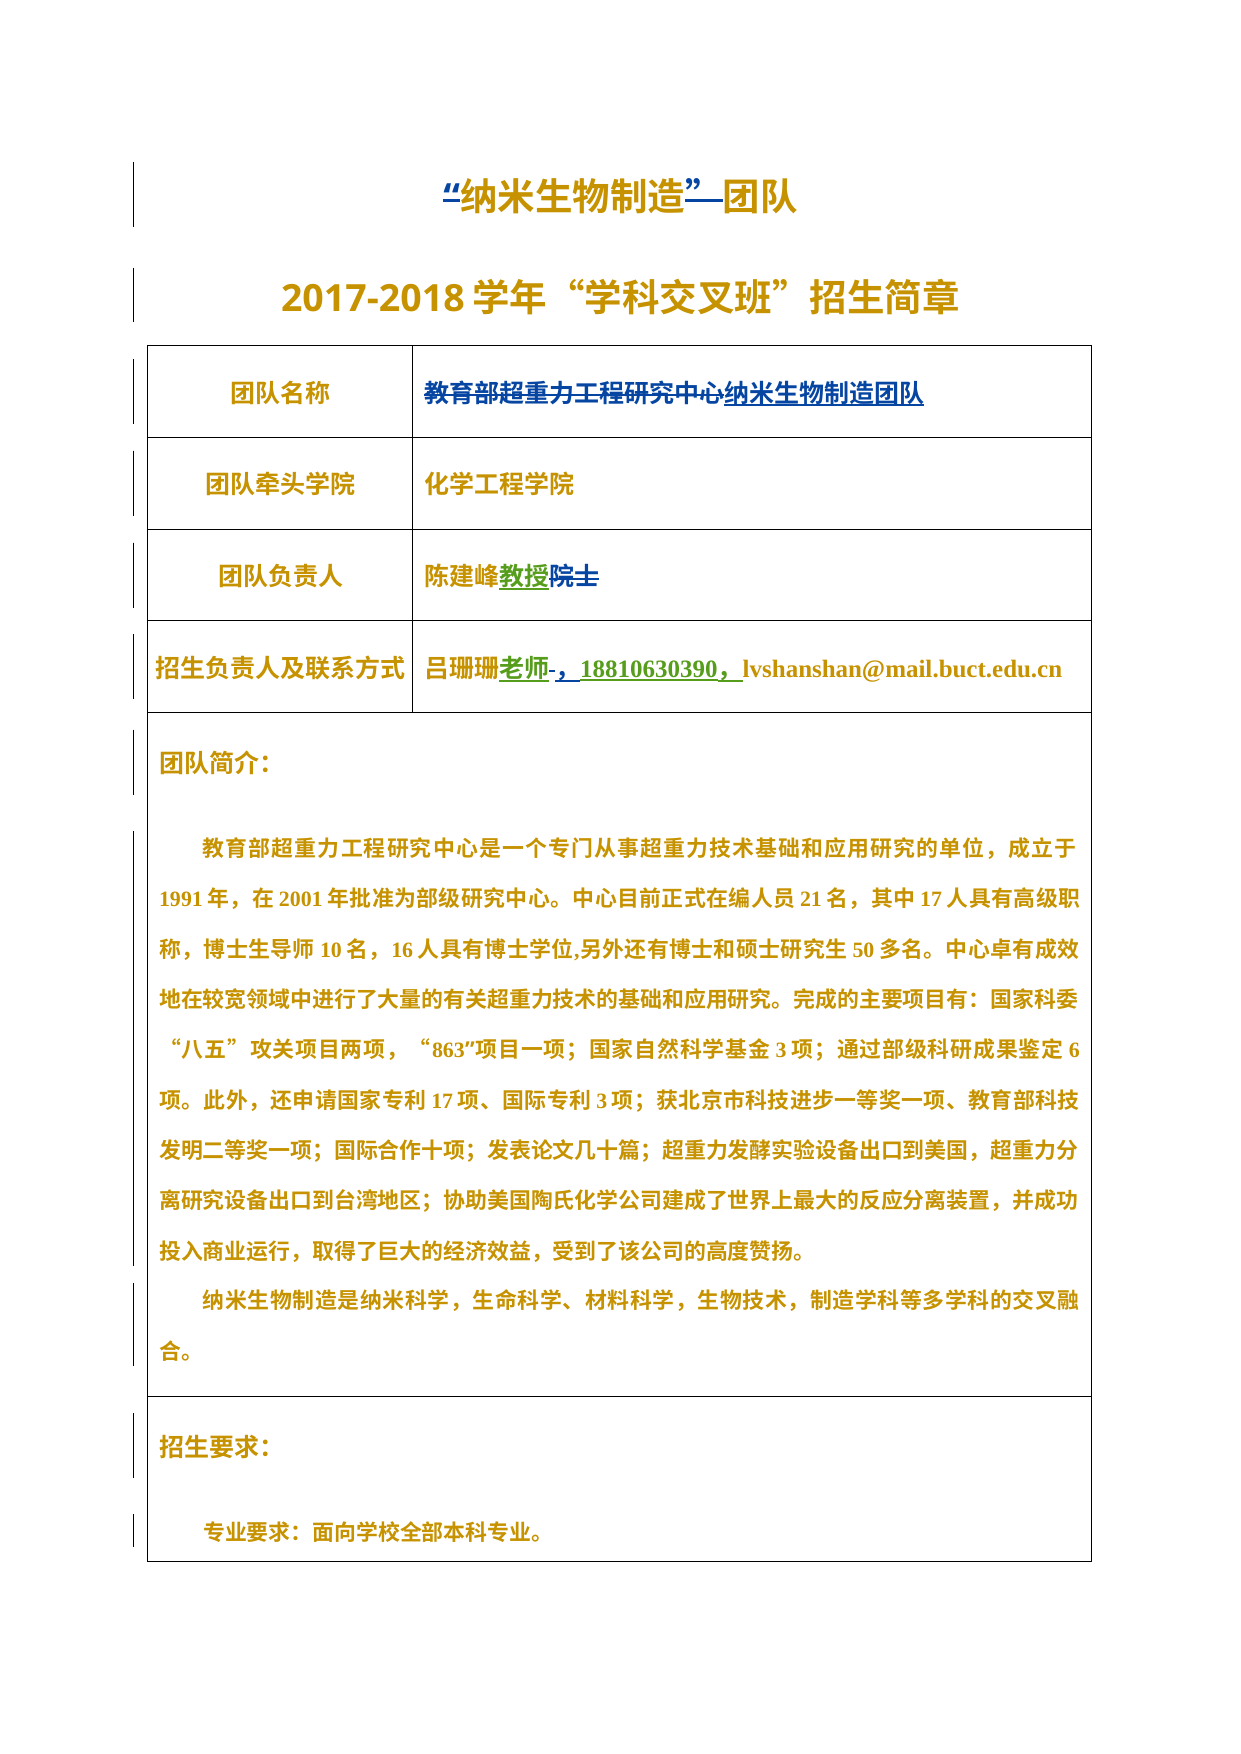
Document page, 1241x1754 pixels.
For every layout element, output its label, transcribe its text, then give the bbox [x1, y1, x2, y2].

text 2017-2018学年“学科交叉班”招生简章 [148, 268, 1092, 322]
table_header [413, 346, 1091, 437]
table_cell 团队牵头学院 [148, 438, 412, 528]
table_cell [148, 1397, 1091, 1561]
text 纳米生物制造团队 [148, 162, 1092, 259]
table_cell 化学工程学院 [413, 438, 1091, 528]
table_cell 招生负责人及联系方式 [148, 621, 412, 712]
table_cell 吕珊珊lvshanshan@mail.buct.edu.cn [413, 621, 1091, 712]
table_cell 团队简介： 教育部超重力工程研究中心是一个专门从事超重力技术基础和应用研究的单位，成立于1991年，在2001年批准为部级研究中心。中心目前正式在编人员21名，其中17人具有高级职称，博士生导师10名，16人具有博士学位,另外还有博士和硕士研究生50多名。中心卓有成效地在较宽领域中进行了大量的有关超重力技术的基础和应用研究。完成的主要项目有：国家科委“八五”攻关项目两项，“863”项目一项；国家自然科学基金3项；通过部级科研成果鉴定6项。此外，还申请国家专利17项、国际专利3项；获北京市科技进步一等奖一项、教育部科技发明二等奖一项；国际合作十项；发表论文几十篇；超重力发酵实验设备出口到美国，超重力分离研究设备出口到台湾地区；协助美国陶氏化学公司建成了世界上最大的反应分离装置，并成功投入商业运行，取得了巨大的经济效益，受到了该公司的高度赞扬。 纳米生物制造是纳米科学，生命科学、材料科学，生物技术，制造学科等多学科的交叉融合。 [148, 713, 1091, 1396]
table_header 团队名称 [148, 346, 412, 437]
table_cell 陈建峰 [413, 530, 1091, 620]
table_cell 团队负责人 [148, 530, 412, 620]
